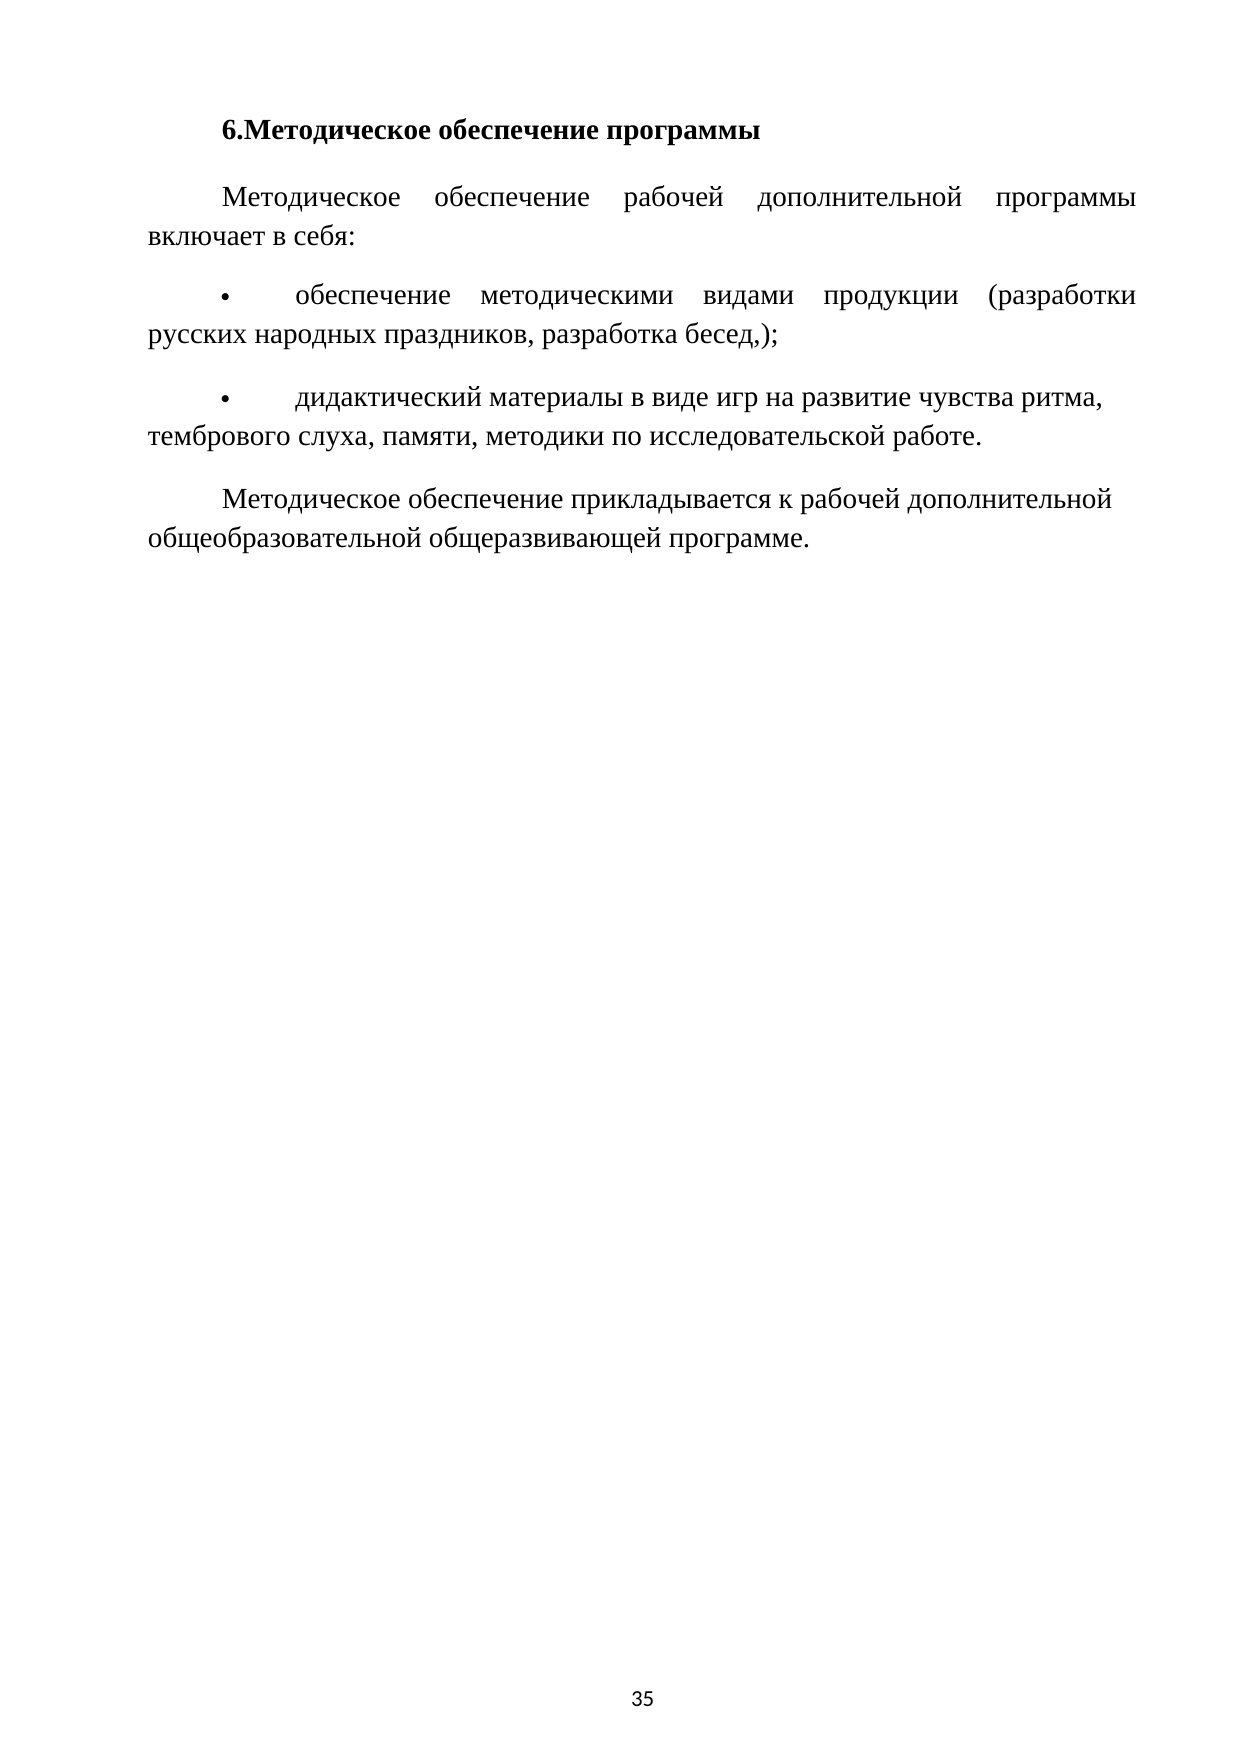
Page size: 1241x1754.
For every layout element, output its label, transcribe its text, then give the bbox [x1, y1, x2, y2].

list 6.Методическое обеспечение программы [222, 112, 1137, 146]
list дидактический материалы в виде игр на развитие чувства ритма, тембрового слуха, памяти, методики по исследовательской работе. [148, 379, 1137, 452]
text Методическое обеспечение рабочей дополнительной программы включает в себя: [148, 179, 1137, 252]
list обеспечение методическими видами продукции (разработки русских народных праздников, разработка бесед,); [148, 277, 1137, 349]
text Методическое обеспечение прикладывается к рабочей дополнительной общеобразовательной общеразвивающей программе. [148, 482, 1137, 554]
